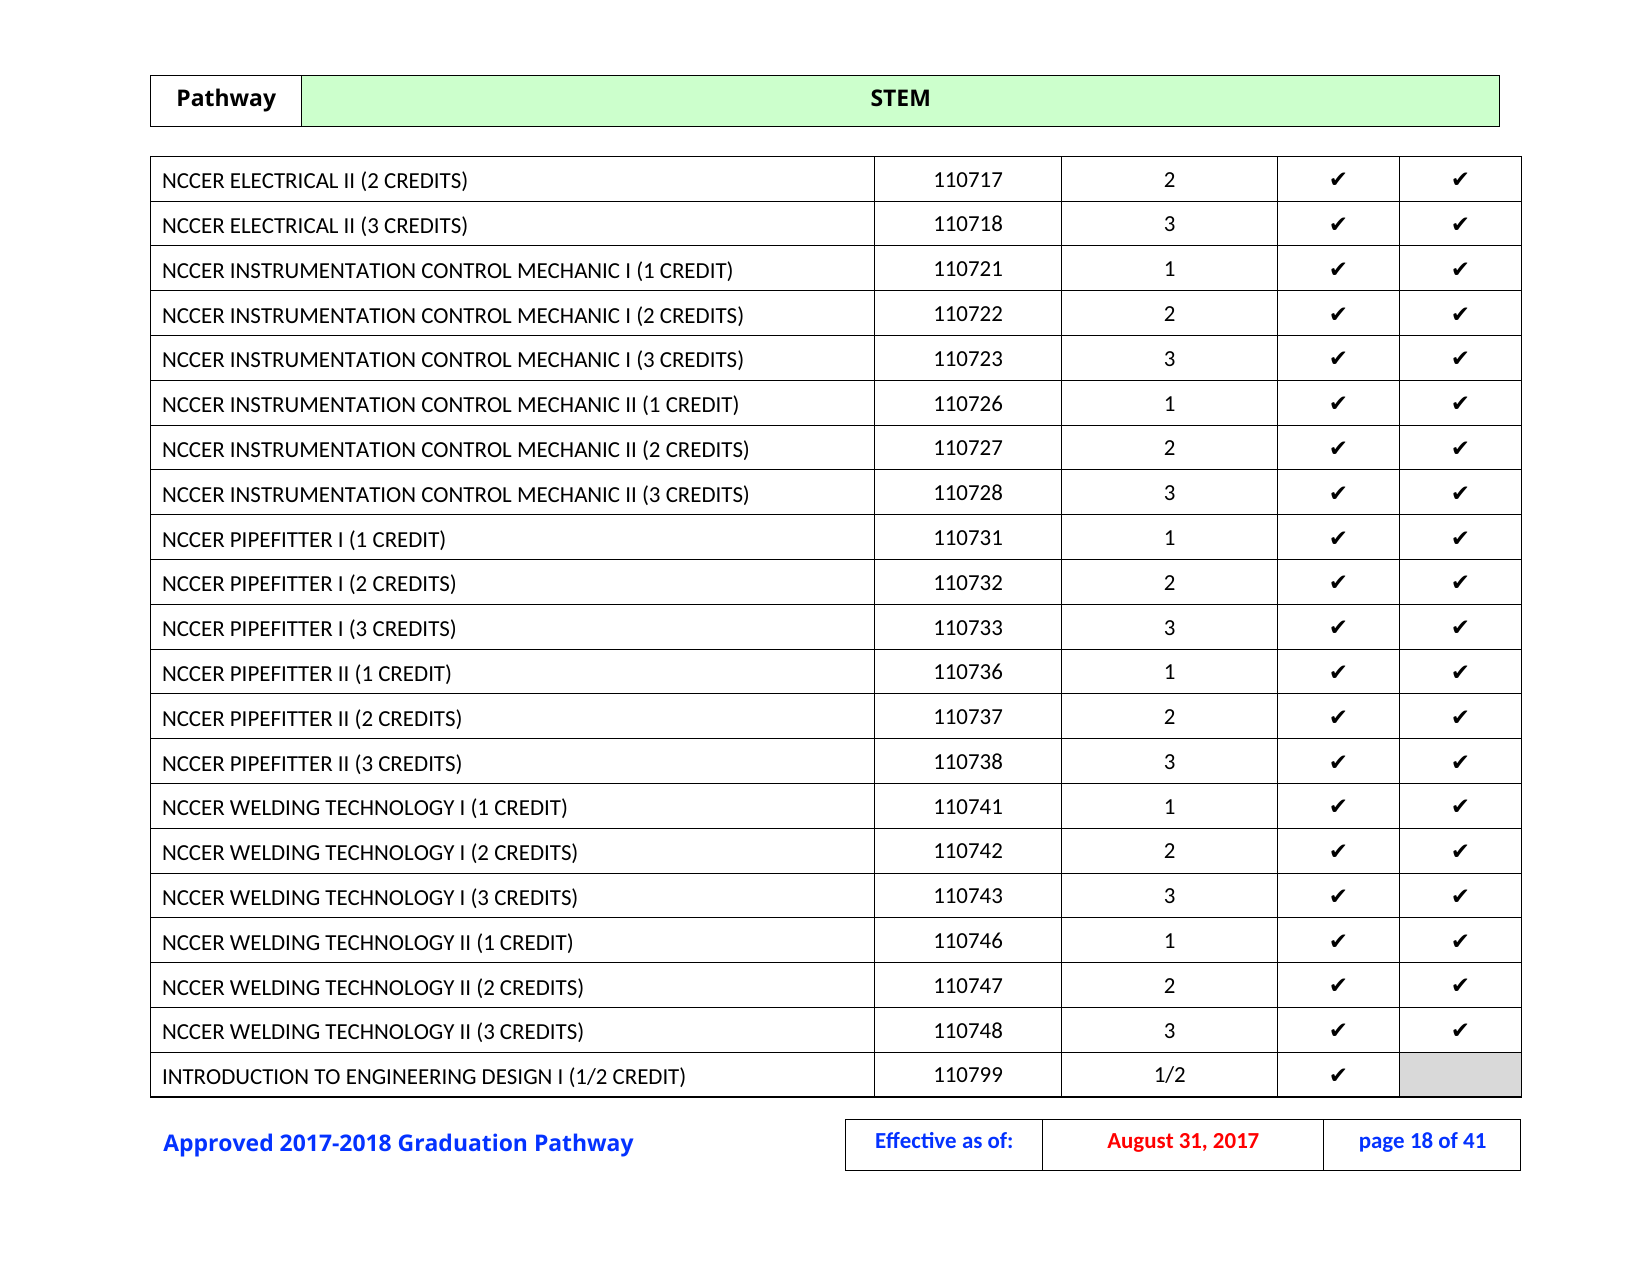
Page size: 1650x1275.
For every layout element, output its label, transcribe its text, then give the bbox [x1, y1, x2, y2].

table_cell ✔ [1278, 874, 1399, 917]
table_cell ✔ [1400, 381, 1521, 424]
table_cell ✔ [1400, 336, 1521, 380]
table_cell ✔ [1400, 605, 1521, 648]
table_cell NCCER WELDING TECHNOLOGY II (1 CREDIT) [151, 918, 874, 962]
table_cell 3 [1062, 470, 1277, 514]
table_cell ✔ [1278, 694, 1399, 738]
table_cell NCCER INSTRUMENTATION CONTROL MECHANIC II (1 CREDIT) [151, 381, 874, 424]
table_cell 110726 [875, 381, 1061, 424]
table_cell NCCER INSTRUMENTATION CONTROL MECHANIC II (3 CREDITS) [151, 470, 874, 514]
table_cell NCCER ELECTRICAL II (2 CREDITS) [151, 157, 874, 201]
table_cell ✔ [1278, 291, 1399, 335]
table_cell 110722 [875, 291, 1061, 335]
table_cell NCCER WELDING TECHNOLOGY I (3 CREDITS) [151, 874, 874, 917]
table_cell 110742 [875, 829, 1061, 872]
table_cell NCCER WELDING TECHNOLOGY II (3 CREDITS) [151, 1008, 874, 1052]
table_cell NCCER INSTRUMENTATION CONTROL MECHANIC I (2 CREDITS) [151, 291, 874, 335]
table_cell ✔ [1400, 829, 1521, 872]
table_cell INTRODUCTION TO ENGINEERING DESIGN I (1/2 CREDIT) [151, 1053, 874, 1096]
table_cell 2 [1062, 426, 1277, 469]
table_cell 3 [1062, 605, 1277, 648]
table_cell ✔ [1278, 963, 1399, 1007]
table_cell NCCER WELDING TECHNOLOGY I (1 CREDIT) [151, 784, 874, 828]
table_cell ✔ [1400, 918, 1521, 962]
table_cell 2 [1062, 829, 1277, 872]
table_cell 110736 [875, 650, 1061, 693]
table_cell 110799 [875, 1053, 1061, 1096]
table_cell 3 [1062, 874, 1277, 917]
table_cell ✔ [1400, 784, 1521, 828]
table_cell 1 [1062, 784, 1277, 828]
table_cell ✔ [1400, 739, 1521, 783]
table_cell ✔ [1278, 157, 1399, 201]
table_cell ✔ [1400, 560, 1521, 604]
table_cell NCCER WELDING TECHNOLOGY I (2 CREDITS) [151, 829, 874, 872]
table_cell ✔ [1278, 1053, 1399, 1096]
table_cell 110727 [875, 426, 1061, 469]
table_cell ✔ [1400, 963, 1521, 1007]
table_cell ✔ [1400, 426, 1521, 469]
table_cell ✔ [1400, 157, 1521, 201]
table_cell ✔ [1278, 202, 1399, 245]
table_cell NCCER INSTRUMENTATION CONTROL MECHANIC I (3 CREDITS) [151, 336, 874, 380]
table_cell ✔ [1400, 291, 1521, 335]
table_cell ✔ [1400, 874, 1521, 917]
table_cell 1 [1062, 650, 1277, 693]
table_cell ✔ [1278, 829, 1399, 872]
table_cell 1 [1062, 515, 1277, 559]
table_cell 110747 [875, 963, 1061, 1007]
table_cell ✔ [1400, 246, 1521, 290]
table_cell [1400, 1053, 1521, 1096]
table_cell 3 [1062, 1008, 1277, 1052]
table_cell ✔ [1400, 694, 1521, 738]
table_cell NCCER PIPEFITTER II (1 CREDIT) [151, 650, 874, 693]
table_cell NCCER PIPEFITTER I (2 CREDITS) [151, 560, 874, 604]
table_cell 3 [1062, 202, 1277, 245]
table_cell NCCER WELDING TECHNOLOGY II (2 CREDITS) [151, 963, 874, 1007]
table_cell 110731 [875, 515, 1061, 559]
table_cell NCCER ELECTRICAL II (3 CREDITS) [151, 202, 874, 245]
table_cell 1 [1062, 918, 1277, 962]
table_cell ✔ [1278, 784, 1399, 828]
table_cell 110728 [875, 470, 1061, 514]
table_cell ✔ [1278, 918, 1399, 962]
table_cell 2 [1062, 694, 1277, 738]
table_cell ✔ [1278, 560, 1399, 604]
table_cell 1 [1062, 381, 1277, 424]
table_cell 110718 [875, 202, 1061, 245]
table_cell 110721 [875, 246, 1061, 290]
table_cell 1/2 [1062, 1053, 1277, 1096]
table_cell 110732 [875, 560, 1061, 604]
table_cell ✔ [1400, 470, 1521, 514]
table_cell 110738 [875, 739, 1061, 783]
table_cell 110748 [875, 1008, 1061, 1052]
table_cell 110741 [875, 784, 1061, 828]
table_cell 110737 [875, 694, 1061, 738]
table_cell ✔ [1278, 605, 1399, 648]
table_cell 1 [1062, 246, 1277, 290]
table_cell 110733 [875, 605, 1061, 648]
table_cell ✔ [1400, 515, 1521, 559]
table_cell ✔ [1278, 515, 1399, 559]
table_cell ✔ [1400, 650, 1521, 693]
table_cell 2 [1062, 291, 1277, 335]
table_cell 2 [1062, 963, 1277, 1007]
table_cell ✔ [1278, 381, 1399, 424]
table_cell NCCER PIPEFITTER I (3 CREDITS) [151, 605, 874, 648]
table_cell ✔ [1278, 739, 1399, 783]
table_cell 3 [1062, 336, 1277, 380]
table_cell 110723 [875, 336, 1061, 380]
table_cell NCCER INSTRUMENTATION CONTROL MECHANIC I (1 CREDIT) [151, 246, 874, 290]
table_cell ✔ [1278, 336, 1399, 380]
table_cell 2 [1062, 560, 1277, 604]
table_cell 3 [1062, 739, 1277, 783]
table_cell NCCER PIPEFITTER II (3 CREDITS) [151, 739, 874, 783]
table_cell ✔ [1278, 1008, 1399, 1052]
table_cell 110746 [875, 918, 1061, 962]
table_cell ✔ [1278, 470, 1399, 514]
table_cell NCCER PIPEFITTER II (2 CREDITS) [151, 694, 874, 738]
table_cell 2 [1062, 157, 1277, 201]
table_cell ✔ [1278, 650, 1399, 693]
table_cell NCCER INSTRUMENTATION CONTROL MECHANIC II (2 CREDITS) [151, 426, 874, 469]
table_cell ✔ [1278, 426, 1399, 469]
table_cell 110717 [875, 157, 1061, 201]
table_cell ✔ [1400, 202, 1521, 245]
table_cell 110743 [875, 874, 1061, 917]
table_cell ✔ [1400, 1008, 1521, 1052]
table_cell ✔ [1278, 246, 1399, 290]
table_cell NCCER PIPEFITTER I (1 CREDIT) [151, 515, 874, 559]
